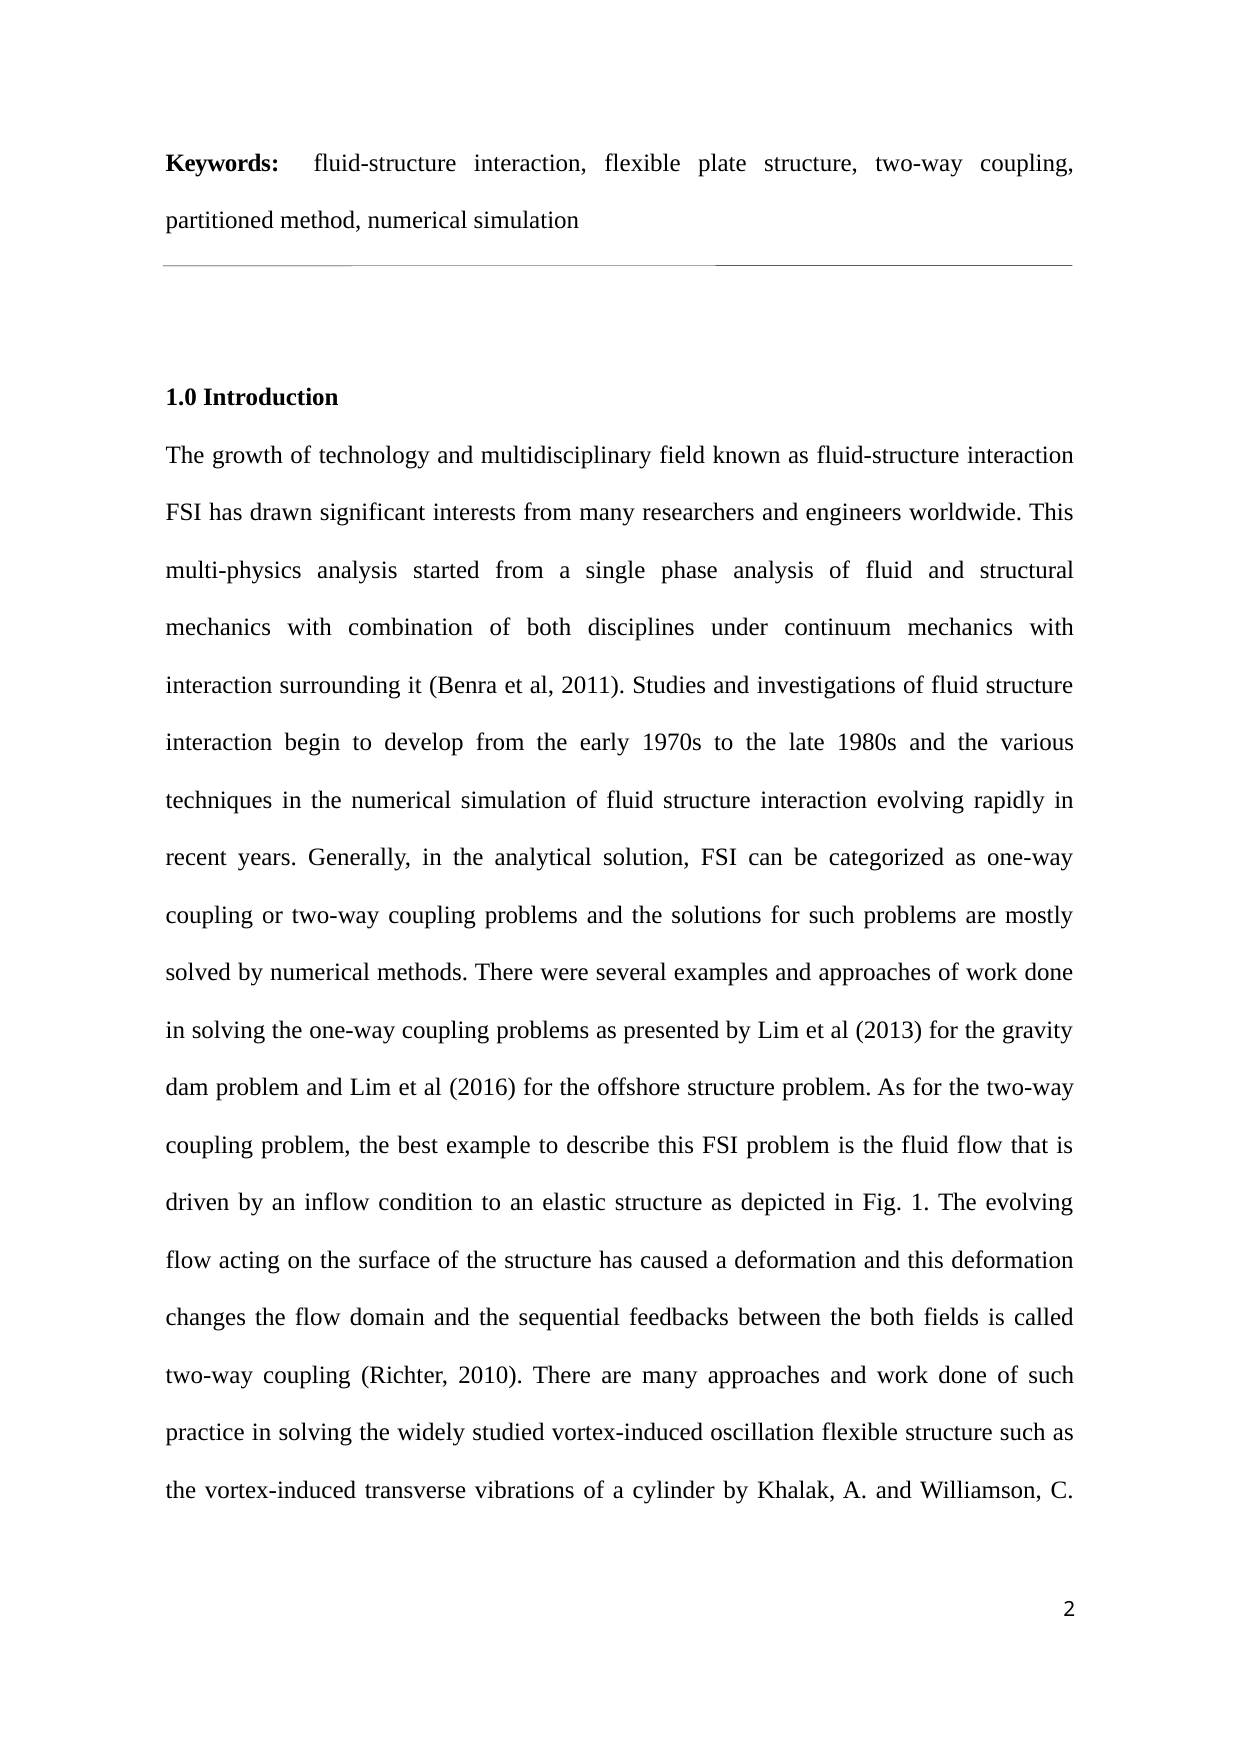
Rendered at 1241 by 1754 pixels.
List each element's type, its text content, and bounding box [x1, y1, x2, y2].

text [165, 440, 1075, 1504]
text 1.0 Introduction [165, 382, 1075, 411]
text Keywords: fluid-structure interaction, flexible plate structure, two-way coupling, partitioned method, numerical simulation [165, 148, 1075, 234]
